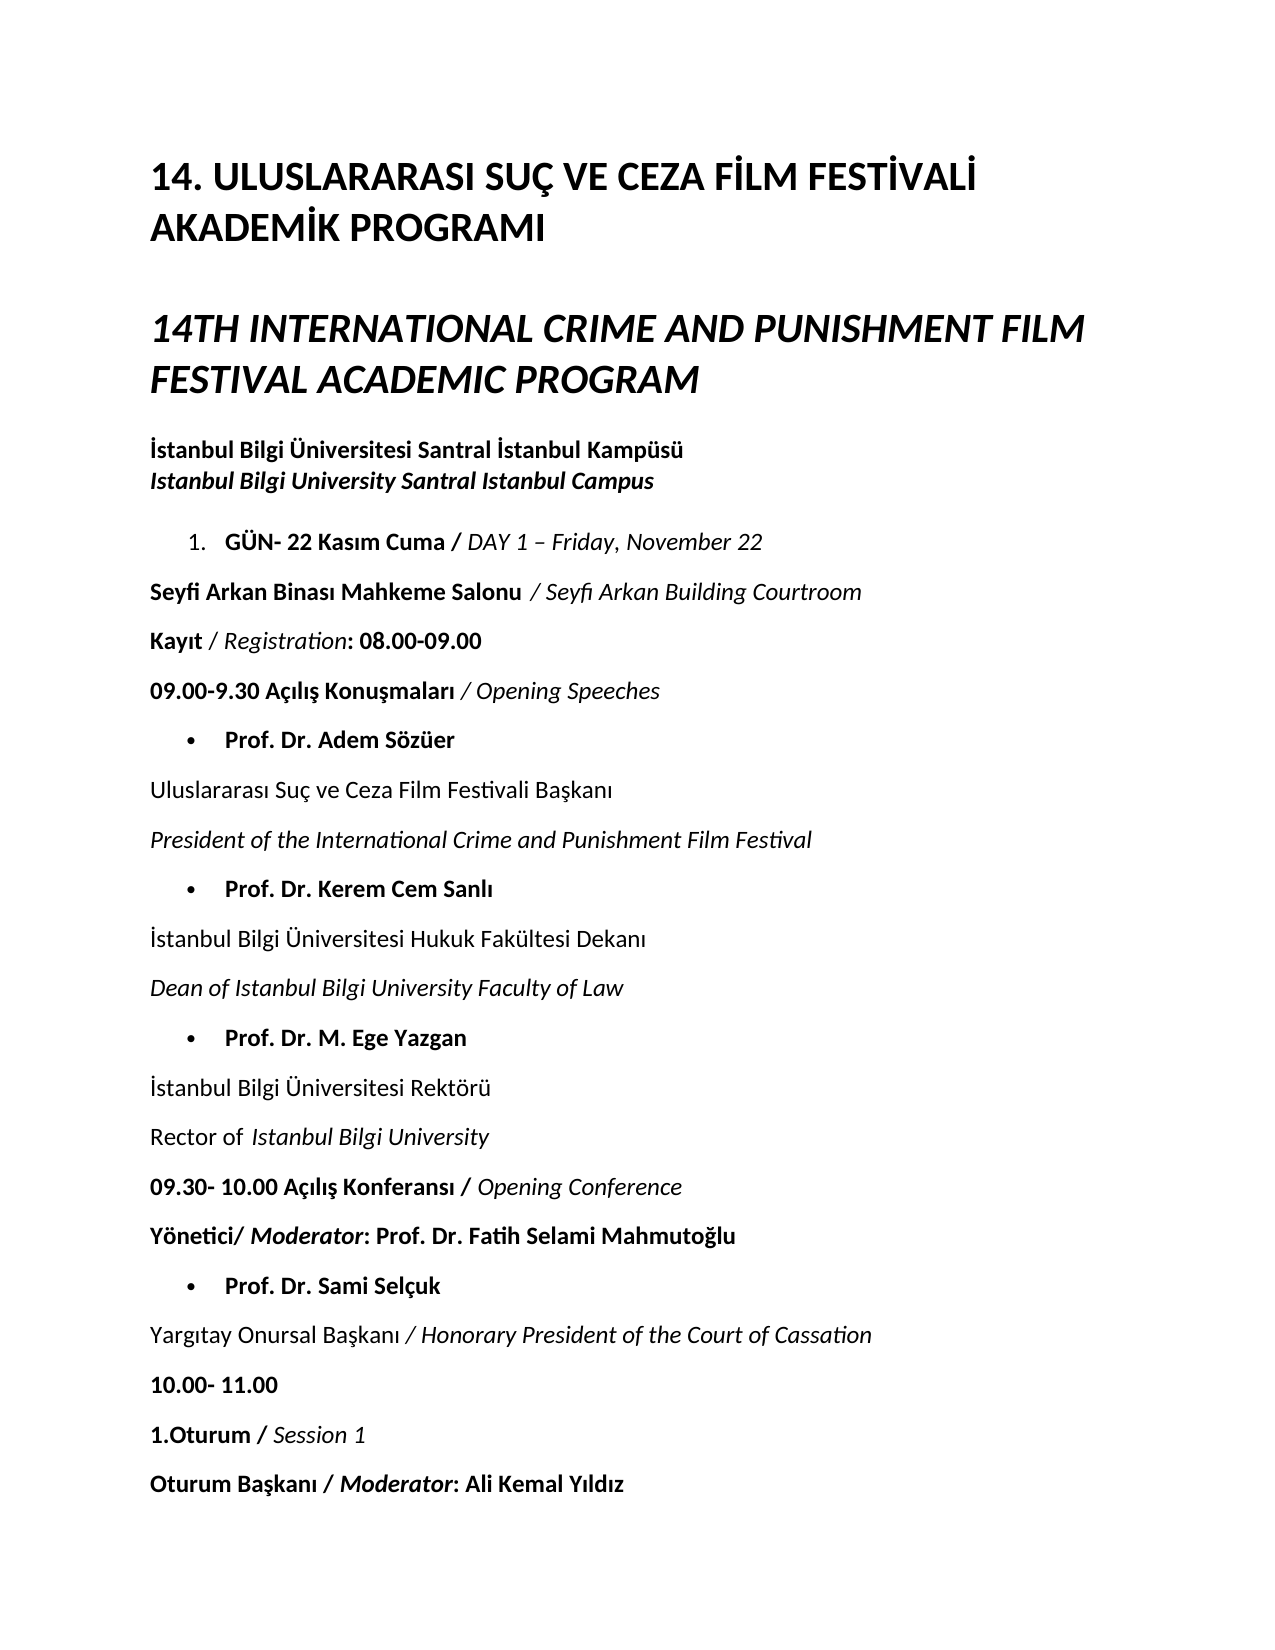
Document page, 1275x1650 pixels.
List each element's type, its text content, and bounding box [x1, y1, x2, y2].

text İstanbul Bilgi Üniversitesi Santral İstanbul Kampüsü [150, 435, 1125, 465]
text Kayıt / Registration: 08.00-09.00 [150, 625, 1125, 656]
list Prof. Dr. Kerem Cem Sanlı [187, 873, 1125, 904]
text Rector of Istanbul Bilgi University [150, 1121, 1125, 1152]
text President of the International Crime and Punishment Film Festival [150, 824, 1125, 854]
text Oturum Başkanı / Moderator: Ali Kemal Yıldız [150, 1468, 1125, 1499]
text Dean of Istanbul Bilgi University Faculty of Law [150, 972, 1125, 1003]
list Prof. Dr. Adem Sözüer [187, 724, 1125, 755]
text Seyfi Arkan Binası Mahkeme Salonu / Seyfi Arkan Building Courtroom [150, 576, 1125, 606]
text 1.Oturum / Session 1 [150, 1419, 1125, 1449]
text 09.00-9.30 Açılış Konuşmaları / Opening Speeches [150, 675, 1125, 706]
text Uluslararası Suç ve Ceza Film Festivali Başkanı [150, 774, 1125, 805]
text Istanbul Bilgi University Santral Istanbul Campus [150, 465, 1125, 496]
text 10.00- 11.00 [150, 1369, 1125, 1400]
text Yargıtay Onursal Başkanı / Honorary President of the Court of Cassation [150, 1319, 1125, 1350]
text İstanbul Bilgi Üniversitesi Hukuk Fakültesi Dekanı [150, 923, 1125, 953]
list Prof. Dr. Sami Selçuk [187, 1270, 1125, 1301]
text Yönetici/ Moderator: Prof. Dr. Fatih Selami Mahmutoğlu [150, 1220, 1125, 1251]
list Prof. Dr. M. Ege Yazgan [187, 1022, 1125, 1053]
text İstanbul Bilgi Üniversitesi Rektörü [150, 1072, 1125, 1102]
text 14TH INTERNATIONAL CRIME AND PUNISHMENT FILM FESTIVAL ACADEMIC PROGRAM [150, 302, 1125, 404]
list GÜN- 22 Kasım Cuma / DAY 1 – Friday, November 22 [187, 526, 1125, 557]
text 14. ULUSLARARASI SUÇ VE CEZA FİLM FESTİVALİ AKADEMİK PROGRAMI [150, 150, 1125, 252]
text 09.30- 10.00 Açılış Konferansı / Opening Conference [150, 1171, 1125, 1201]
